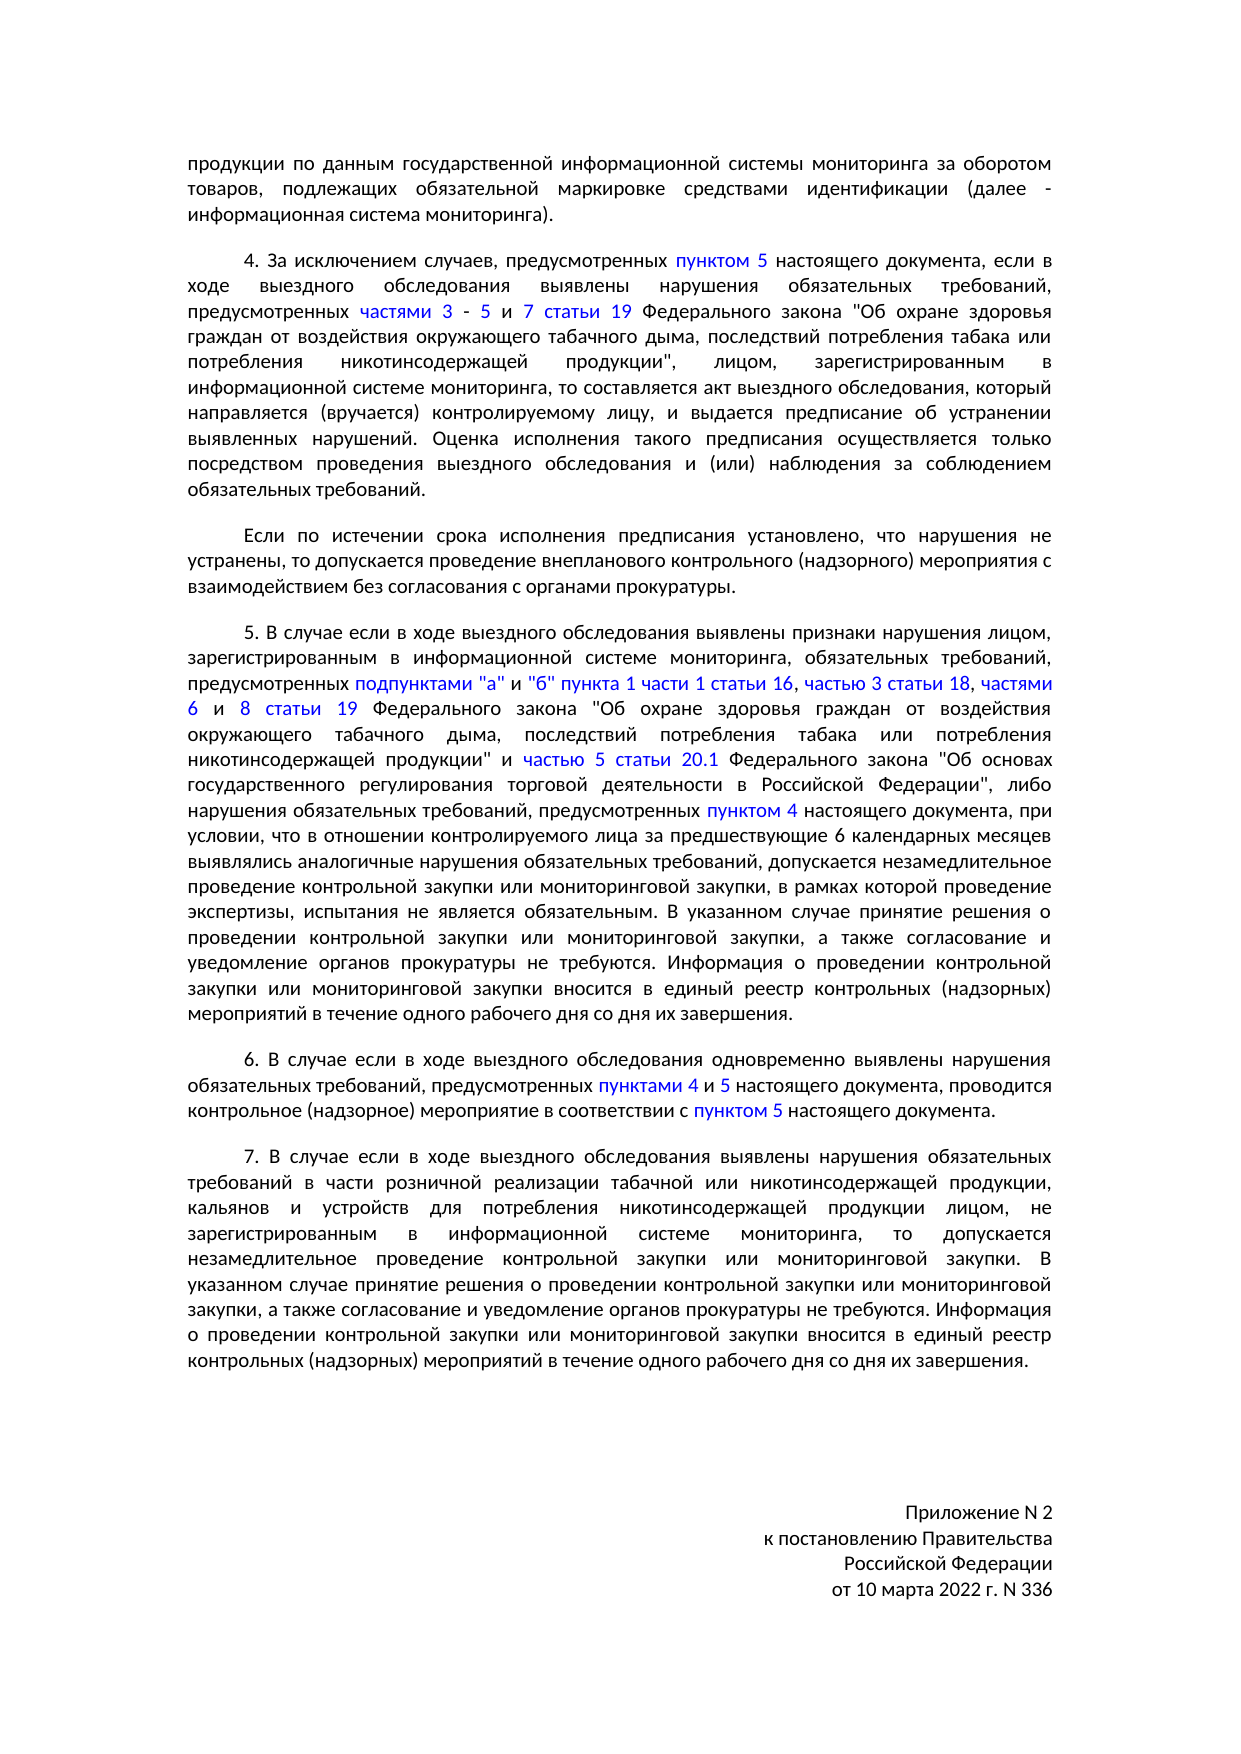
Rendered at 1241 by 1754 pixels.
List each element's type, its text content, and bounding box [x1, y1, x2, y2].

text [187, 150, 1053, 226]
text 6. В случае если в ходе выездного обследования одновременно выявлены нарушения обязательных требований, предусмотренных пунктами 4 и 5 настоящего документа, проводится контрольное (надзорное) мероприятие в соответствии с пунктом 5 настоящего документа. [187, 1047, 1053, 1123]
text 7. В случае если в ходе выездного обследования выявлены нарушения обязательных требований в части розничной реализации табачной или никотинсодержащей продукции, кальянов и устройств для потребления никотинсодержащей продукции лицом, не зарегистрированным в информационной системе мониторинга, то допускается незамедлительное проведение контрольной закупки или мониторинговой закупки. В указанном случае принятие решения о проведении контрольной закупки или мониторинговой закупки, а также согласование и уведомление органов прокуратуры не требуются. Информация о проведении контрольной закупки или мониторинговой закупки вносится в единый реестр контрольных (надзорных) мероприятий в течение одного рабочего дня со дня их завершения. [187, 1144, 1053, 1372]
text к постановлению Правительства [187, 1525, 1053, 1550]
text 4. За исключением случаев, предусмотренных пунктом 5 настоящего документа, если в ходе выездного обследования выявлены нарушения обязательных требований, предусмотренных частями 3 - 5 и 7 статьи 19 Федерального закона "Об охране здоровья граждан от воздействия окружающего табачного дыма, последствий потребления табака или потребления никотинсодержащей продукции", лицом, зарегистрированным в информационной системе мониторинга, то составляется акт выездного обследования, который направляется (вручается) контролируемому лицу, и выдается предписание об устранении выявленных нарушений. Оценка исполнения такого предписания осуществляется только посредством проведения выездного обследования и (или) наблюдения за соблюдением обязательных требований. [187, 247, 1053, 501]
text от 10 марта 2022 г. N 336 [187, 1576, 1053, 1601]
text 5. В случае если в ходе выездного обследования выявлены признаки нарушения лицом, зарегистрированным в информационной системе мониторинга, обязательных требований, предусмотренных подпунктами "а" и "б" пункта 1 части 1 статьи 16, частью 3 статьи 18, частями 6 и 8 статьи 19 Федерального закона "Об охране здоровья граждан от воздействия окружающего табачного дыма, последствий потребления табака или потребления никотинсодержащей продукции" и частью 5 статьи 20.1 Федерального закона "Об основах государственного регулирования торговой деятельности в Российской Федерации", либо нарушения обязательных требований, предусмотренных пунктом 4 настоящего документа, при условии, что в отношении контролируемого лица за предшествующие 6 календарных месяцев выявлялись аналогичные нарушения обязательных требований, допускается незамедлительное проведение контрольной закупки или мониторинговой закупки, в рамках которой проведение экспертизы, испытания не является обязательным. В указанном случае принятие решения о проведении контрольной закупки или мониторинговой закупки, а также согласование и уведомление органов прокуратуры не требуются. Информация о проведении контрольной закупки или мониторинговой закупки вносится в единый реестр контрольных (надзорных) мероприятий в течение одного рабочего дня со дня их завершения. [187, 619, 1053, 1026]
text Российской Федерации [187, 1550, 1053, 1576]
text Если по истечении срока исполнения предписания установлено, что нарушения не устранены, то допускается проведение внепланового контрольного (надзорного) мероприятия с взаимодействием без согласования с органами прокуратуры. [187, 522, 1053, 598]
text Приложение N 2 [187, 1499, 1053, 1525]
